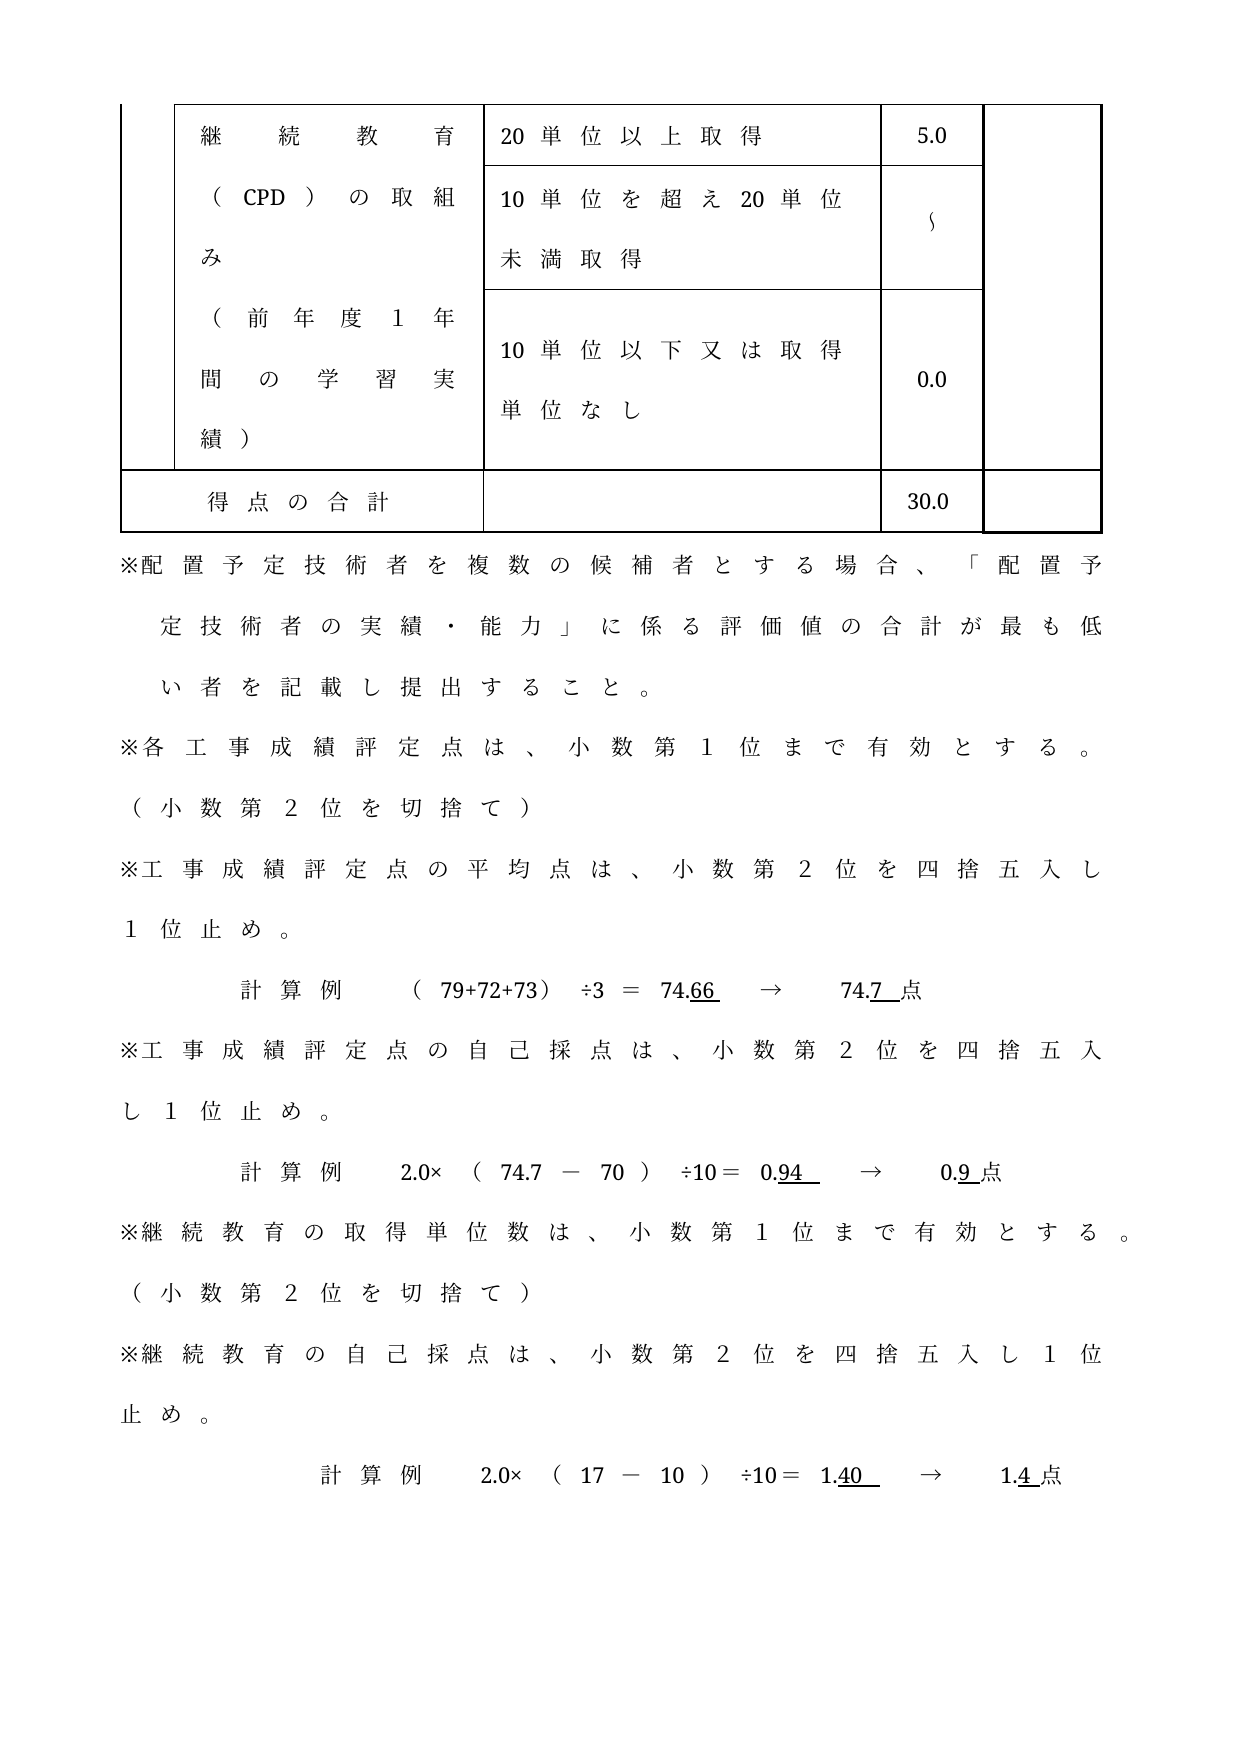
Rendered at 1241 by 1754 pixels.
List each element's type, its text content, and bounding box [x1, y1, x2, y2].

table_cell 得点の合計 [122, 471, 483, 531]
table_cell 30.0 [882, 471, 982, 531]
table_cell 継続教育（CPD）の取組み （前年度１年間の学習実績） [175, 105, 483, 468]
table_cell 5.0 [882, 105, 982, 165]
text ※各工事成績評定点は、小数第１位まで有効とする。（小数第２位を切捨て） [120, 716, 1120, 837]
table_cell [985, 105, 1100, 468]
text 計算例 2.0×（17－10）÷10＝1.40 → 1.4点 [120, 1444, 1120, 1504]
text 計算例 2.0×（74.7－70）÷10＝0.94 → 0.9点 [120, 1141, 1120, 1201]
table_cell 0.0 [882, 290, 982, 468]
text ※工事成績評定点の平均点は、小数第２位を四捨五入し１位止め。 [120, 837, 1120, 959]
text ※継続教育の取得単位数は、小数第１位まで有効とする。（小数第２位を切捨て） [120, 1201, 1120, 1322]
table_cell [985, 471, 1100, 531]
table_cell ～ [882, 166, 982, 289]
table_cell [484, 471, 880, 531]
text ※継続教育の自己採点は、小数第２位を四捨五入し１位止め。 [120, 1322, 1120, 1444]
table_cell 10単位以下又は取得単位なし [485, 290, 880, 468]
text ※配置予定技術者を複数の候補者とする場合、「配置予定技術者の実績・能力」に係る評価値の合計が最も低い者を記載し提出すること。 [120, 534, 1120, 716]
table_cell 20単位以上取得 [485, 105, 880, 165]
text 計算例 （79+72+73）÷3＝74.66 → 74.7点 [120, 959, 1120, 1019]
text ※工事成績評定点の自己採点は、小数第２位を四捨五入し１位止め。 [120, 1019, 1120, 1141]
table_cell 10単位を超え20単位未満取得 [485, 166, 880, 289]
